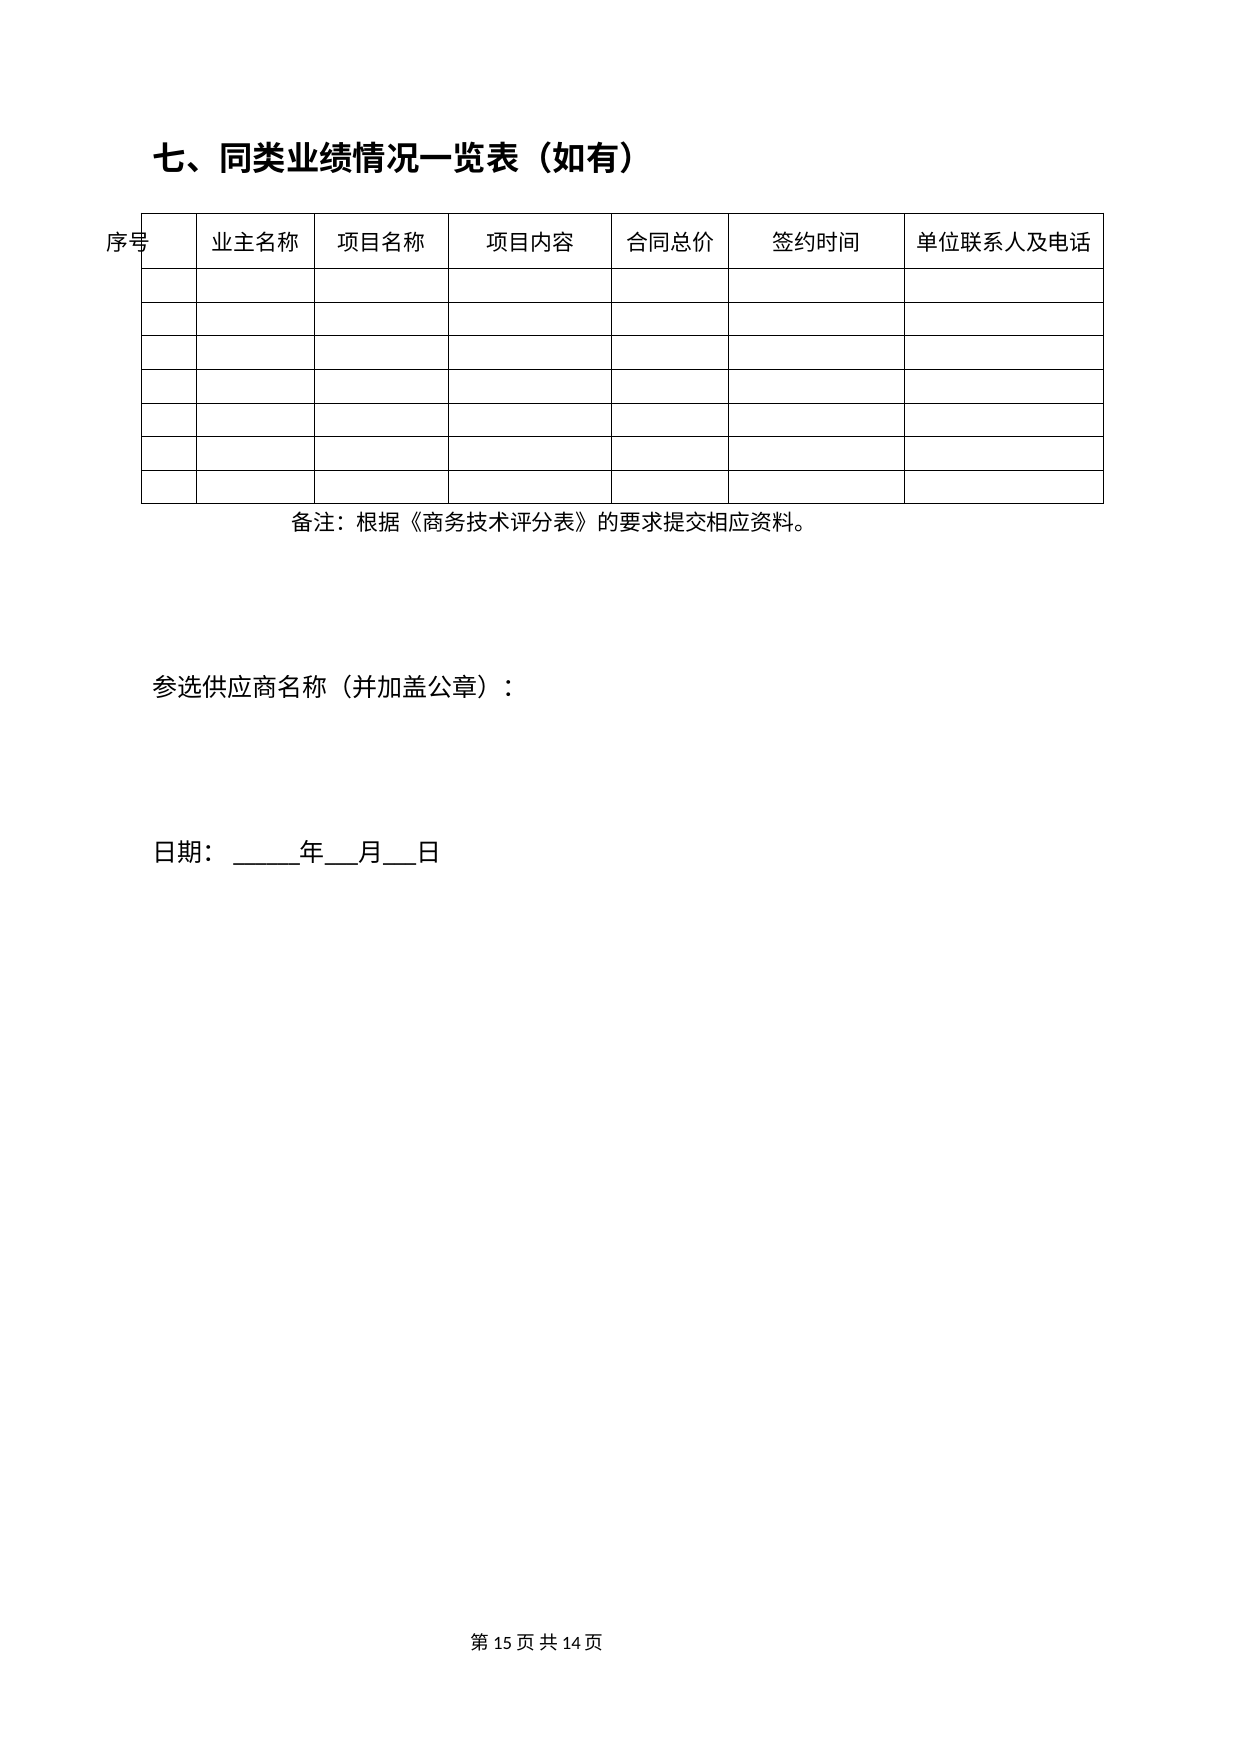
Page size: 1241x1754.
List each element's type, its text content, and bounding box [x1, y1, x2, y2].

text 备注：根据《商务技术评分表》的要求提交相应资料。 [247, 504, 1000, 537]
list 七、同类业绩情况一览表（如有） [152, 124, 1000, 189]
table_cell [729, 437, 904, 469]
table_header 业主名称 [197, 214, 314, 268]
table_cell [612, 336, 728, 369]
table_cell [905, 437, 1103, 469]
table_cell [905, 269, 1103, 302]
table_cell [449, 303, 611, 335]
table_cell [612, 269, 728, 302]
table_cell [905, 303, 1103, 335]
table_cell [197, 437, 314, 469]
table_cell [315, 269, 448, 302]
table_cell [315, 370, 448, 402]
table_cell [197, 471, 314, 503]
table_cell [315, 471, 448, 503]
table_header 序号 [142, 214, 196, 268]
table_cell [315, 437, 448, 469]
table_header 项目内容 [449, 214, 611, 268]
table_cell [197, 404, 314, 436]
table_cell [449, 336, 611, 369]
table_cell [142, 336, 196, 369]
table_cell [142, 471, 196, 503]
table_cell [729, 269, 904, 302]
table_cell [612, 370, 728, 402]
table_header 合同总价 [612, 214, 728, 268]
table_cell [197, 269, 314, 302]
table_cell [449, 471, 611, 503]
table_cell [729, 404, 904, 436]
table_cell [197, 303, 314, 335]
table_cell [612, 437, 728, 469]
table_cell [142, 437, 196, 469]
table_cell [142, 303, 196, 335]
table_cell [142, 370, 196, 402]
table_cell [905, 404, 1103, 436]
table_cell [449, 269, 611, 302]
table_cell [905, 471, 1103, 503]
table_cell [449, 370, 611, 402]
table_cell [449, 437, 611, 469]
table_cell [315, 404, 448, 436]
table_cell [315, 303, 448, 335]
table_cell [142, 269, 196, 302]
table_cell [729, 370, 904, 402]
text 参选供应商名称（并加盖公章）： [152, 653, 1088, 718]
table_cell [315, 336, 448, 369]
table_header 单位联系人及电话 [905, 214, 1103, 268]
table_cell [197, 370, 314, 402]
table_cell [197, 336, 314, 369]
table_cell [729, 336, 904, 369]
table_header 项目名称 [315, 214, 448, 268]
table_cell [729, 303, 904, 335]
table_cell [905, 370, 1103, 402]
table_cell [729, 471, 904, 503]
table_cell [612, 404, 728, 436]
table_header 签约时间 [729, 214, 904, 268]
text 日期： ______年___月___日 [152, 818, 1088, 883]
table_cell [612, 471, 728, 503]
table_cell [612, 303, 728, 335]
table_cell [905, 336, 1103, 369]
table_cell [142, 404, 196, 436]
table_cell [449, 404, 611, 436]
